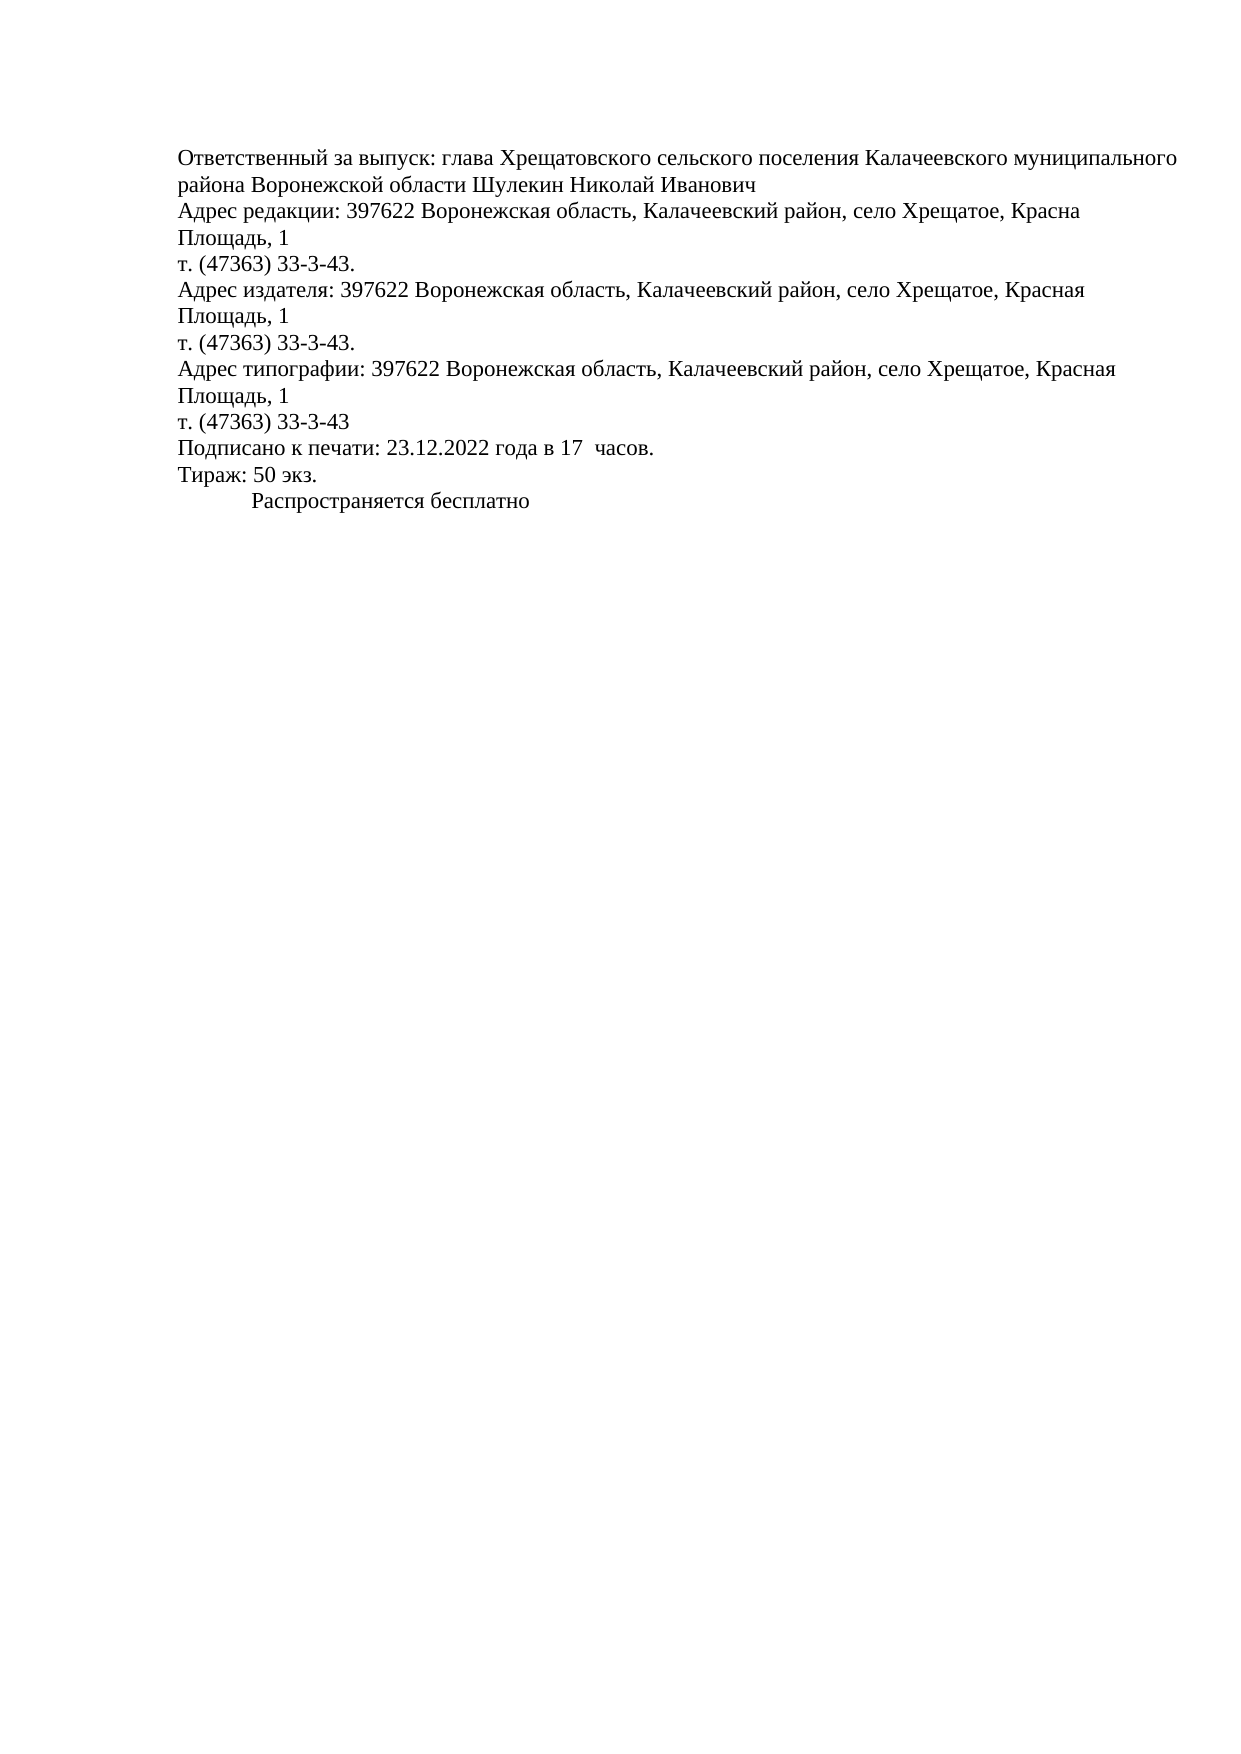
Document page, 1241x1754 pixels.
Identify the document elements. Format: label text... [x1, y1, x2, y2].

text т. (47363) 33-3-43. [177, 329, 1181, 355]
text Адрес типографии: 397622 Воронежская область, Калачеевский район, село Хрещатое, Красная Площадь, 1 [177, 355, 1181, 408]
text Адрес редакции: 397622 Воронежская область, Калачеевский район, село Хрещатое, Красна Площадь, 1 [177, 197, 1181, 250]
text т. (47363) 33-3-43 [177, 408, 1181, 434]
text Распространяется бесплатно [177, 487, 1181, 513]
text Адрес издателя: 397622 Воронежская область, Калачеевский район, село Хрещатое, Красная Площадь, 1 [177, 276, 1181, 329]
text Тираж: 50 экз. [177, 461, 1181, 487]
text Ответственный за выпуск: глава Хрещатовского сельского поселения Калачеевского муниципального района Воронежской области Шулекин Николай Иванович [177, 144, 1181, 197]
text т. (47363) 33-3-43. [177, 250, 1181, 276]
text Подписано к печати: 23.12.2022 года в 17 часов. [177, 434, 1181, 461]
